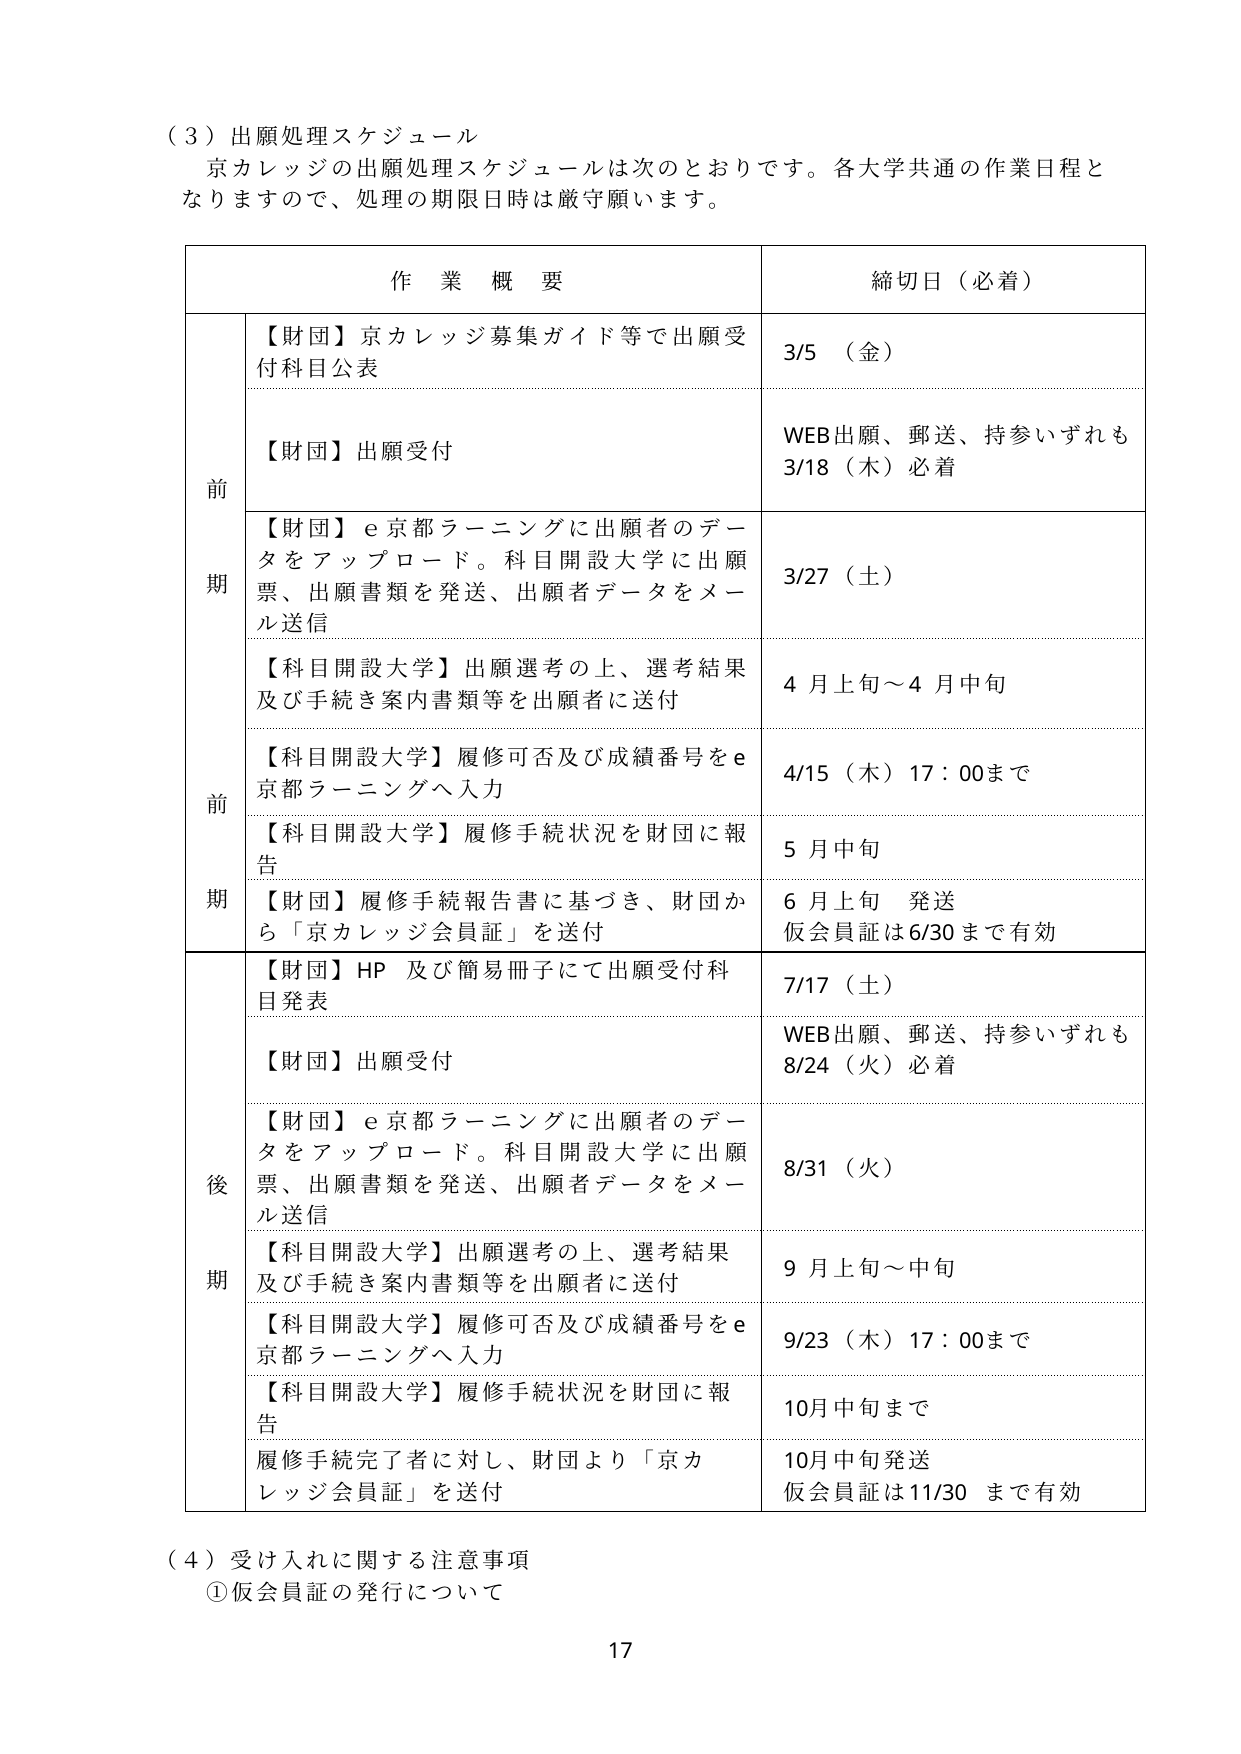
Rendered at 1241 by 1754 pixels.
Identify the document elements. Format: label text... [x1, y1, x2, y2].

table_cell 4/15（木）17：00まで [762, 728, 1145, 815]
table_cell 10月中旬まで [762, 1375, 1145, 1439]
table_cell 【科目開設大学】出願選考の上、選考結果及び手続き案内書類等を出願者に送付 [246, 1230, 761, 1302]
table_cell 【財団】ｅ京都ラーニングに出願者のデータをアップロード。科目開設大学に出願票、出願書類を発送、出願者データをメール送信 [246, 512, 761, 638]
table_cell 3/27（土） [762, 512, 1145, 638]
table_cell 【財団】履修手続報告書に基づき、財団から「京カレッジ会員証」を送付 [246, 879, 761, 951]
table_cell 【科目開設大学】履修可否及び成績番号をe京都ラーニングへ入力 [246, 1302, 761, 1374]
text （３）出願処理スケジュール [131, 119, 1109, 151]
table_cell WEB出願、郵送、持参いずれも 8/24（火）必着 [762, 1016, 1145, 1103]
table_cell 7/17（土） [762, 953, 1145, 1016]
table_cell 【科目開設大学】履修可否及び成績番号をe京都ラーニングへ入力 [246, 728, 761, 815]
table_cell 履修手続完了者に対し、財団より「京カレッジ会員証」を送付 [246, 1439, 761, 1511]
table_cell 10月中旬発送 仮会員証は11/30まで有効 [762, 1439, 1145, 1511]
table_cell 【財団】京カレッジ募集ガイド等で出願受付科目公表 [246, 314, 761, 388]
table_header 締切日（必着） [762, 246, 1145, 313]
table_cell 4月上旬～4月中旬 [762, 638, 1145, 727]
text 京カレッジの出願処理スケジュールは次のとおりです。各大学共通の作業日程となりますので、処理の期限日時は厳守願います。 [172, 151, 1109, 214]
table_cell 【財団】出願受付 [246, 1016, 761, 1103]
table_cell 【科目開設大学】履修手続状況を財団に報告 [246, 815, 761, 879]
text （４）受け入れに関する注意事項 [131, 1543, 1109, 1575]
table_cell 後 期 [186, 953, 245, 1511]
table_cell WEB出願、郵送、持参いずれも 3/18（木）必着 [762, 388, 1145, 511]
table_cell 【科目開設大学】履修手続状況を財団に報告 [246, 1375, 761, 1439]
table_cell 9/23（木）17：00まで [762, 1302, 1145, 1374]
text ①仮会員証の発行について [131, 1575, 1109, 1607]
table_cell 【科目開設大学】出願選考の上、選考結果及び手続き案内書類等を出願者に送付 [246, 638, 761, 727]
table_cell 【財団】出願受付 [246, 388, 761, 511]
table_cell 5月中旬 [762, 815, 1145, 879]
table_cell 【財団】HP及び簡易冊子にて出願受付科目発表 [246, 953, 761, 1016]
table_cell 3/5（金） [762, 314, 1145, 388]
table_cell 前 期 前 期 [186, 314, 245, 951]
table_cell 8/31（火） [762, 1103, 1145, 1230]
table_header 作 業 概 要 [186, 246, 761, 313]
table_cell 【財団】ｅ京都ラーニングに出願者のデータをアップロード。科目開設大学に出願票、出願書類を発送、出願者データをメール送信 [246, 1103, 761, 1230]
table_cell 9月上旬～中旬 [762, 1230, 1145, 1302]
table_cell 6月上旬 発送 仮会員証は6/30まで有効 [762, 879, 1145, 951]
